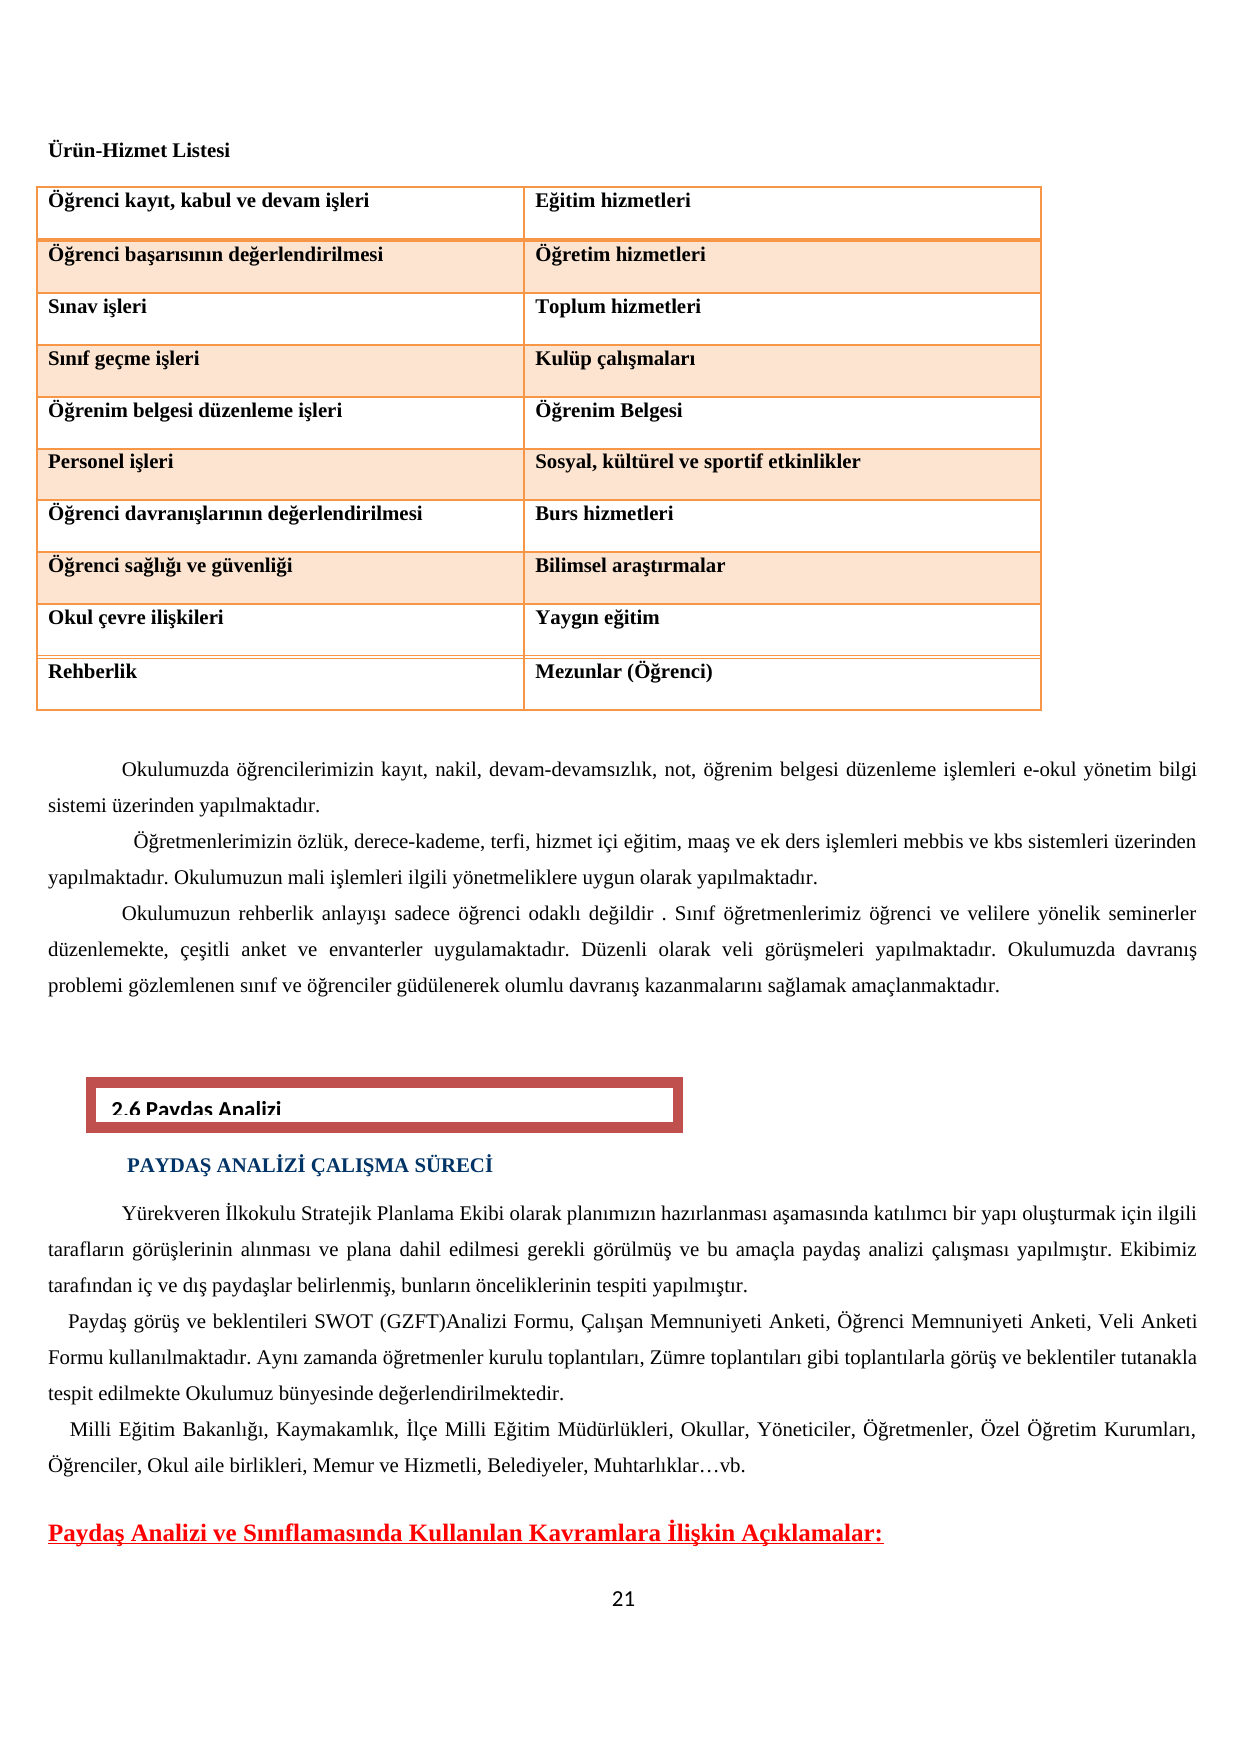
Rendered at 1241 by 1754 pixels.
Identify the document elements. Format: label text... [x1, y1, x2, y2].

table_cell Okul çevre ilişkileri [38, 605, 523, 654]
table_cell Burs hizmetleri [525, 501, 1040, 551]
table_cell Sınav işleri [38, 294, 523, 344]
table_cell Kulüp çalışmaları [525, 346, 1040, 396]
table_cell Sınıf geçme işleri [38, 346, 523, 396]
table_cell Sosyal, kültürel ve sportif etkinlikler [525, 450, 1040, 499]
text Okulumuzda öğrencilerimizin kayıt, nakil, devam-devamsızlık, not, öğrenim belgesi düzenleme işlemleri e-okul yönetim bilgi sistemi üzerinden yapılmaktadır. [48, 757, 1198, 817]
table_cell Yaygın eğitim [525, 605, 1040, 654]
table_cell Öğretim hizmetleri [525, 242, 1040, 292]
table_cell Mezunlar (Öğrenci) [525, 659, 1040, 709]
text Okulumuzun rehberlik anlayışı sadece öğrenci odaklı değildir . Sınıf öğretmenlerimiz öğrenci ve velilere yönelik seminerler düzenlemekte, çeşitli anket ve envanterler uygulamaktadır. Düzenli olarak veli görüşmeleri yapılmaktadır. Okulumuzda davranış problemi gözlemlenen sınıf ve öğrenciler güdülenerek olumlu davranış kazanmalarını sağlamak amaçlanmaktadır. [48, 901, 1198, 997]
table_cell Öğrenci davranışlarının değerlendirilmesi [38, 501, 523, 551]
table_cell Öğrenim belgesi düzenleme işleri [38, 398, 523, 447]
text Paydaş görüş ve beklentileri SWOT (GZFT)Analizi Formu, Çalışan Memnuniyeti Anketi, Öğrenci Memnuniyeti Anketi, Veli Anketi Formu kullanılmaktadır. Aynı zamanda öğretmenler kurulu toplantıları, Zümre toplantıları gibi toplantılarla görüş ve beklentiler tutanakla tespit edilmekte Okulumuz bünyesinde değerlendirilmektedir. [48, 1309, 1198, 1405]
table_cell Öğrenim Belgesi [525, 398, 1040, 447]
text Milli Eğitim Bakanlığı, Kaymakamlık, İlçe Milli Eğitim Müdürlükleri, Okullar, Yöneticiler, Öğretmenler, Özel Öğretim Kurumları, Öğrenciler, Okul aile birlikleri, Memur ve Hizmetli, Belediyeler, Muhtarlıklar…vb. [48, 1417, 1198, 1477]
text Yürekveren İlkokulu Stratejik Planlama Ekibi olarak planımızın hazırlanması aşamasında katılımcı bir yapı oluşturmak için ilgili tarafların görüşlerinin alınması ve plana dahil edilmesi gerekli görülmüş ve bu amaçla paydaş analizi çalışması yapılmıştır. Ekibimiz tarafından iç ve dış paydaşlar belirlenmiş, bunların önceliklerinin tespiti yapılmıştır. [48, 1201, 1198, 1297]
text Ürün-Hizmet Listesi [48, 137, 1198, 162]
table_cell Rehberlik [38, 659, 523, 709]
table_header Eğitim hizmetleri [525, 188, 1040, 238]
table_cell Personel işleri [38, 450, 523, 499]
text Öğretmenlerimizin özlük, derece-kademe, terfi, hizmet içi eğitim, maaş ve ek ders işlemleri mebbis ve kbs sistemleri üzerinden yapılmaktadır. Okulumuzun mali işlemleri ilgili yönetmeliklere uygun olarak yapılmaktadır. [48, 829, 1198, 889]
list PAYDAŞ ANALİZİ ÇALIŞMA SÜRECİ [48, 1152, 1198, 1177]
table_cell Bilimsel araştırmalar [525, 553, 1040, 603]
table_cell Toplum hizmetleri [525, 294, 1040, 344]
table_header Öğrenci kayıt, kabul ve devam işleri [38, 188, 523, 238]
text Paydaş Analizi ve Sınıflamasında Kullanılan Kavramlara İlişkin Açıklamalar: [48, 1518, 1198, 1546]
table_cell Öğrenci sağlığı ve güvenliği [38, 553, 523, 603]
table_cell Öğrenci başarısının değerlendirilmesi [38, 242, 523, 292]
